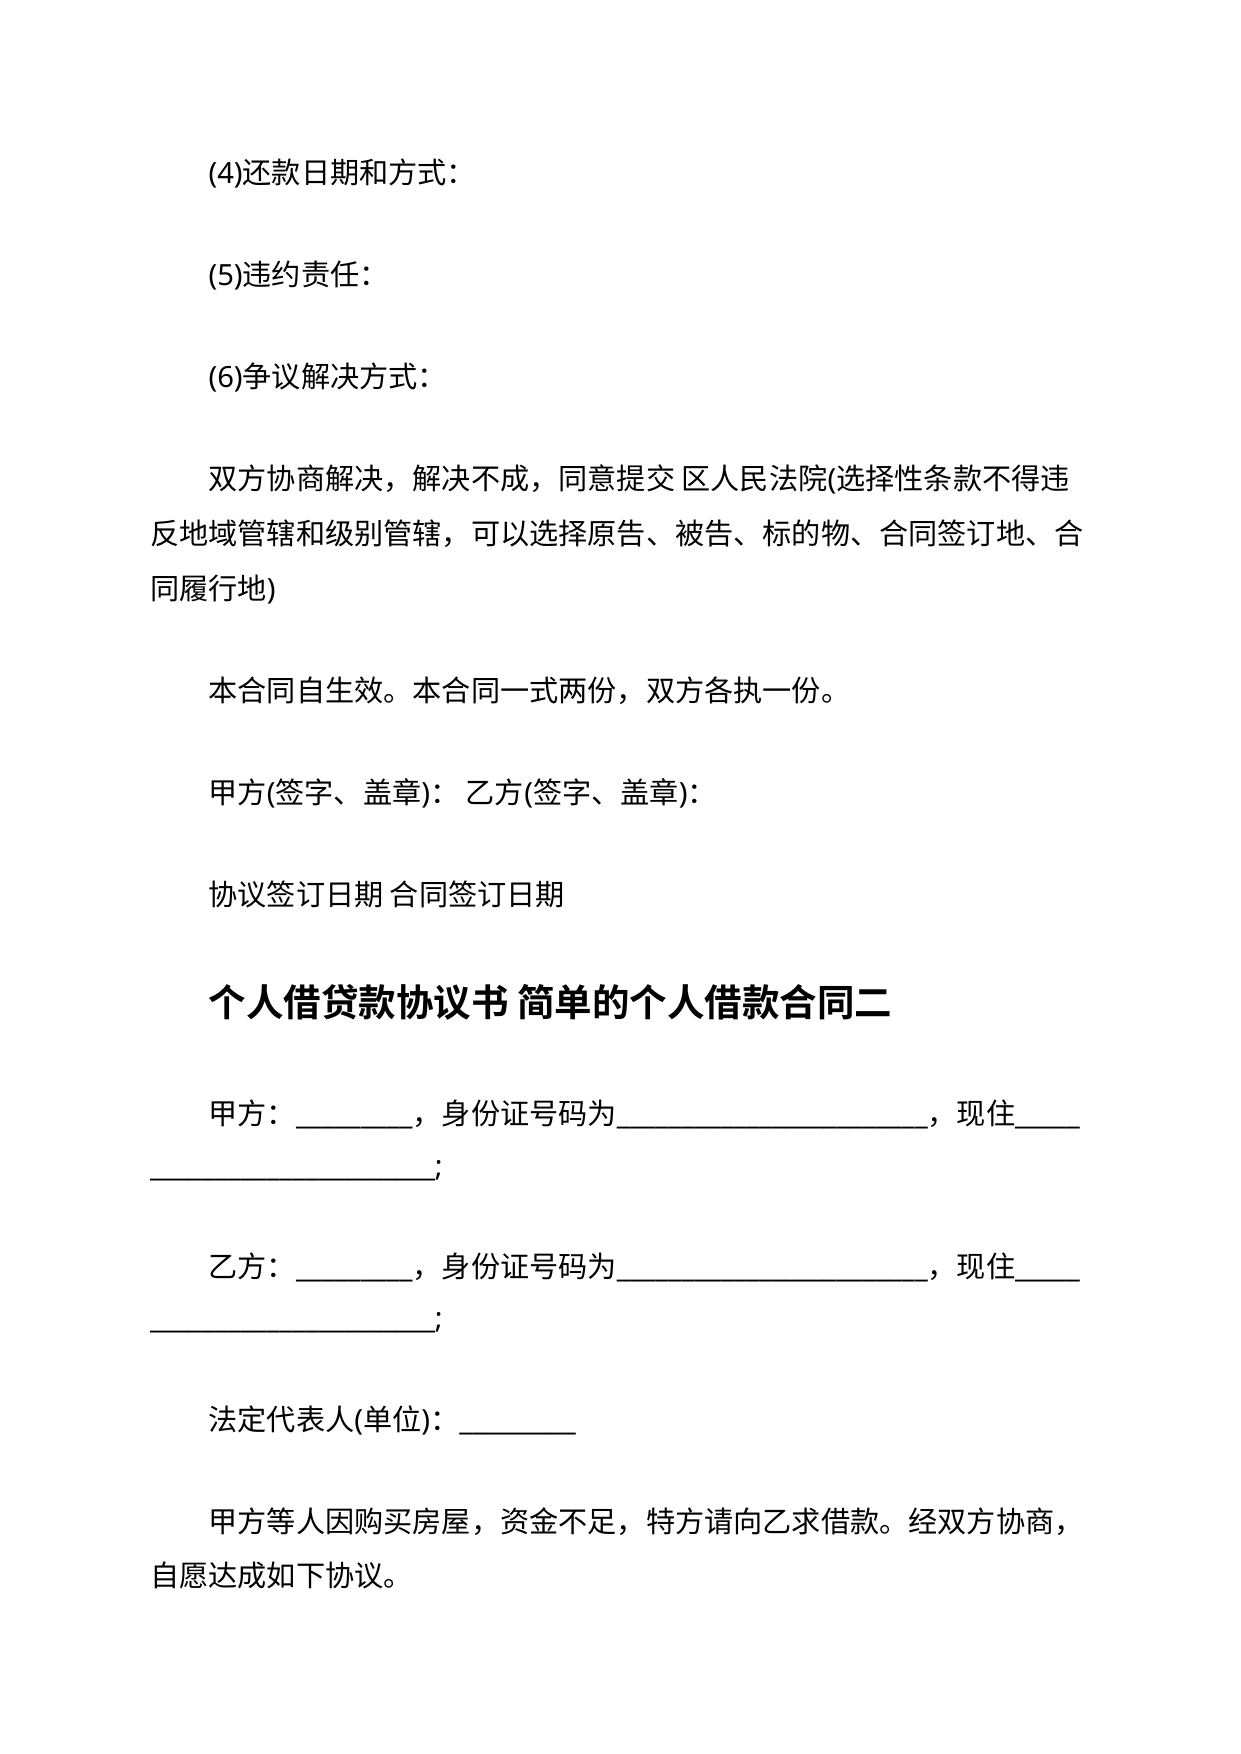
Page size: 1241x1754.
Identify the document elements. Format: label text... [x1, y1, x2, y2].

text 甲方(签字、盖章)： 乙方(签字、盖章)： [150, 769, 1090, 812]
text 法定代表人(单位)：_________ [150, 1396, 1090, 1438]
text 乙方：_________，身份证号码为________________________，现住___________________________; [150, 1243, 1090, 1337]
text (5)违约责任： [150, 252, 1090, 294]
text 协议签订日期 合同签订日期 [150, 872, 1090, 914]
text 甲方等人因购买房屋，资金不足，特方请向乙求借款。经双方协商，自愿达成如下协议。 [150, 1498, 1090, 1595]
text 本合同自生效。本合同一式两份，双方各执一份。 [150, 668, 1090, 710]
text 甲方：_________，身份证号码为________________________，现住___________________________; [150, 1091, 1090, 1185]
text (4)还款日期和方式： [150, 150, 1090, 192]
text 个人借贷款协议书 简单的个人借款合同二 [150, 973, 1090, 1028]
text 双方协商解决，解决不成，同意提交 区人民法院(选择性条款不得违反地域管辖和级别管辖，可以选择原告、被告、标的物、合同签订地、合同履行地) [150, 456, 1090, 608]
text (6)争议解决方式： [150, 354, 1090, 396]
